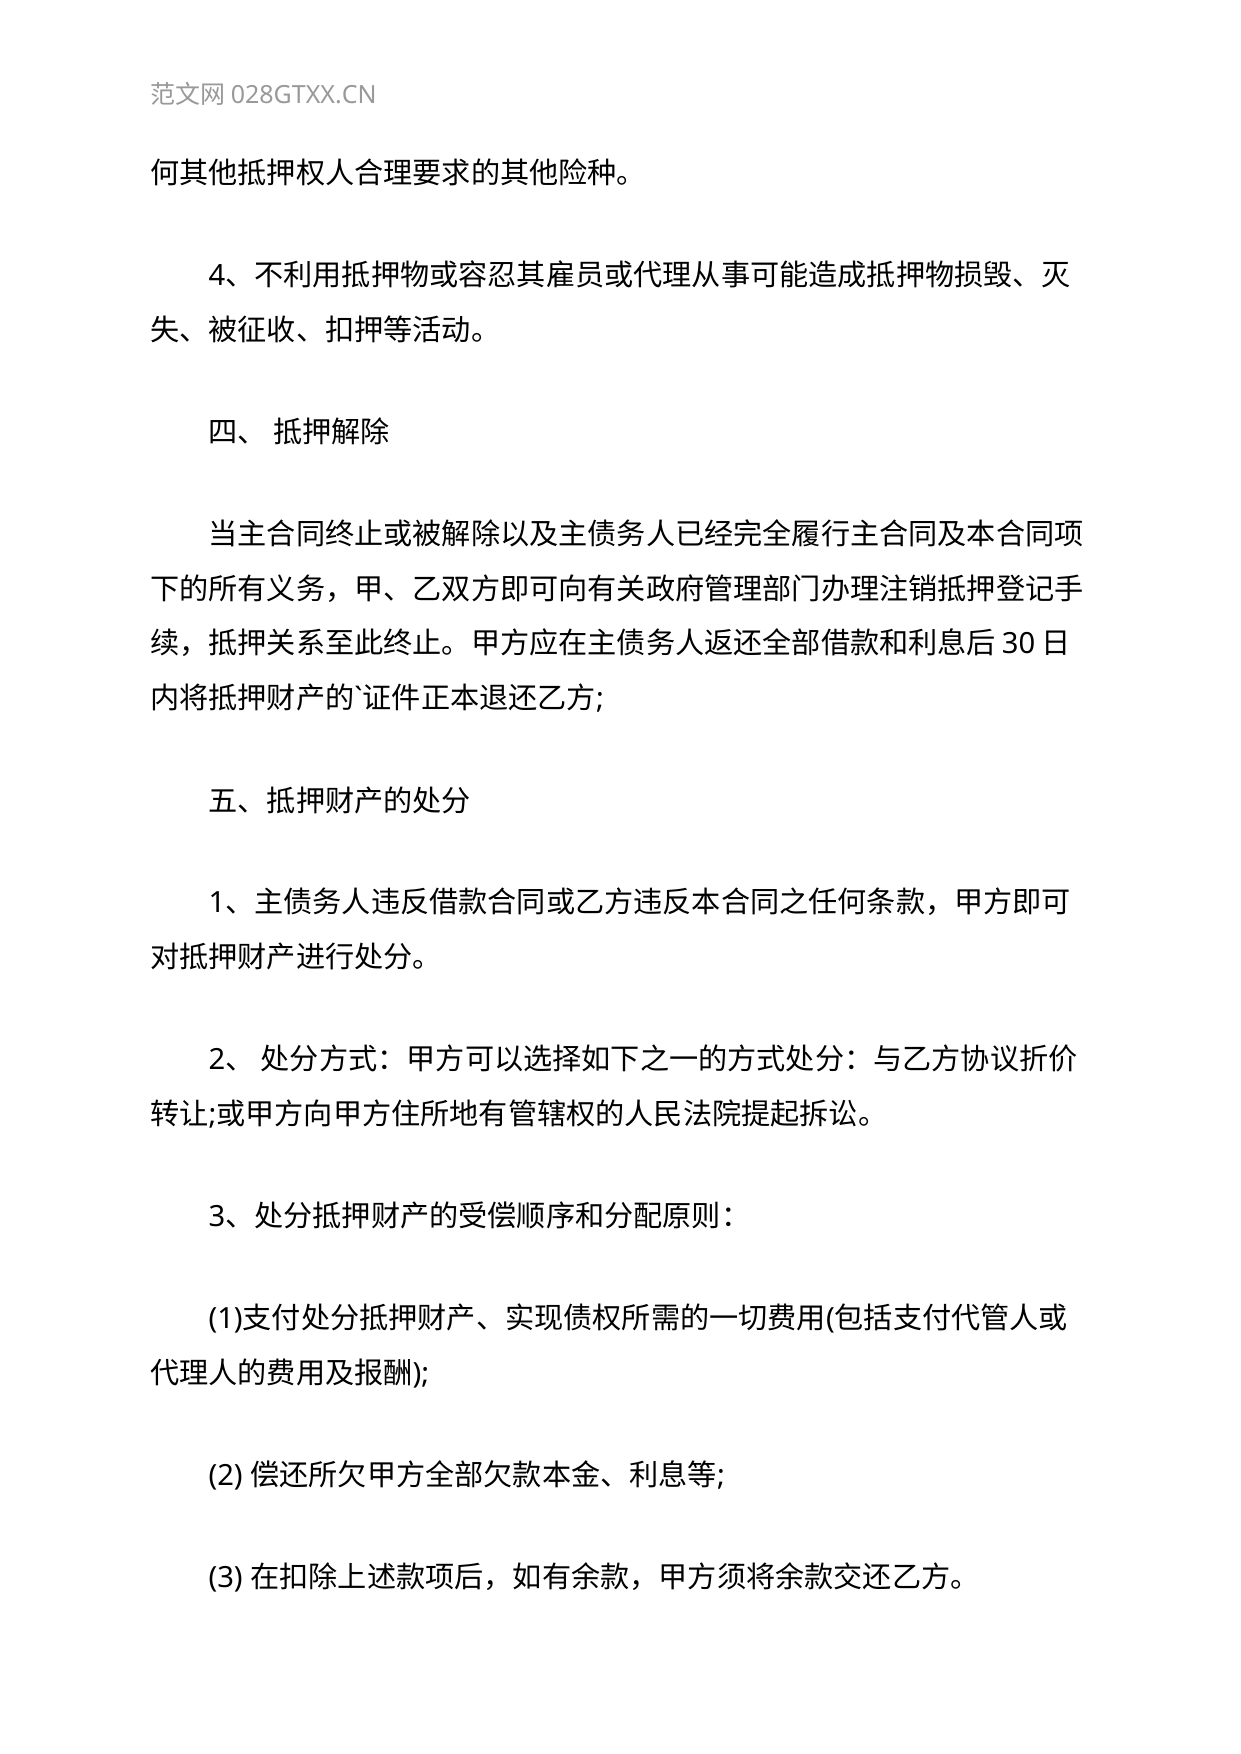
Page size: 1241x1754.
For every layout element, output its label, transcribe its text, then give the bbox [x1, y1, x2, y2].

text 当主合同终止或被解除以及主债务人已经完全履行主合同及本合同项下的所有义务，甲、乙双方即可向有关政府管理部门办理注销抵押登记手续，抵押关系至此终止。甲方应在主债务人返还全部借款和利息后30日内将抵押财产的`证件正本退还乙方; [150, 510, 1090, 717]
text (2) 偿还所欠甲方全部欠款本金、利息等; [150, 1452, 1090, 1494]
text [150, 150, 1090, 192]
text 四、 抵押解除 [150, 408, 1090, 451]
text 五、抵押财产的处分 [150, 777, 1090, 819]
text 1、主债务人违反借款合同或乙方违反本合同之任何条款，甲方即可对抵押财产进行处分。 [150, 879, 1090, 976]
text 3、处分抵押财产的受偿顺序和分配原则： [150, 1193, 1090, 1235]
text 4、不利用抵押物或容忍其雇员或代理从事可能造成抵押物损毁、灭失、被征收、扣押等活动。 [150, 252, 1090, 349]
text (3) 在扣除上述款项后，如有余款，甲方须将余款交还乙方。 [150, 1553, 1090, 1596]
text (1)支付处分抵押财产、实现债权所需的一切费用(包括支付代管人或代理人的费用及报酬); [150, 1294, 1090, 1392]
text 2、 处分方式：甲方可以选择如下之一的方式处分：与乙方协议折价转让;或甲方向甲方住所地有管辖权的人民法院提起拆讼。 [150, 1036, 1090, 1133]
